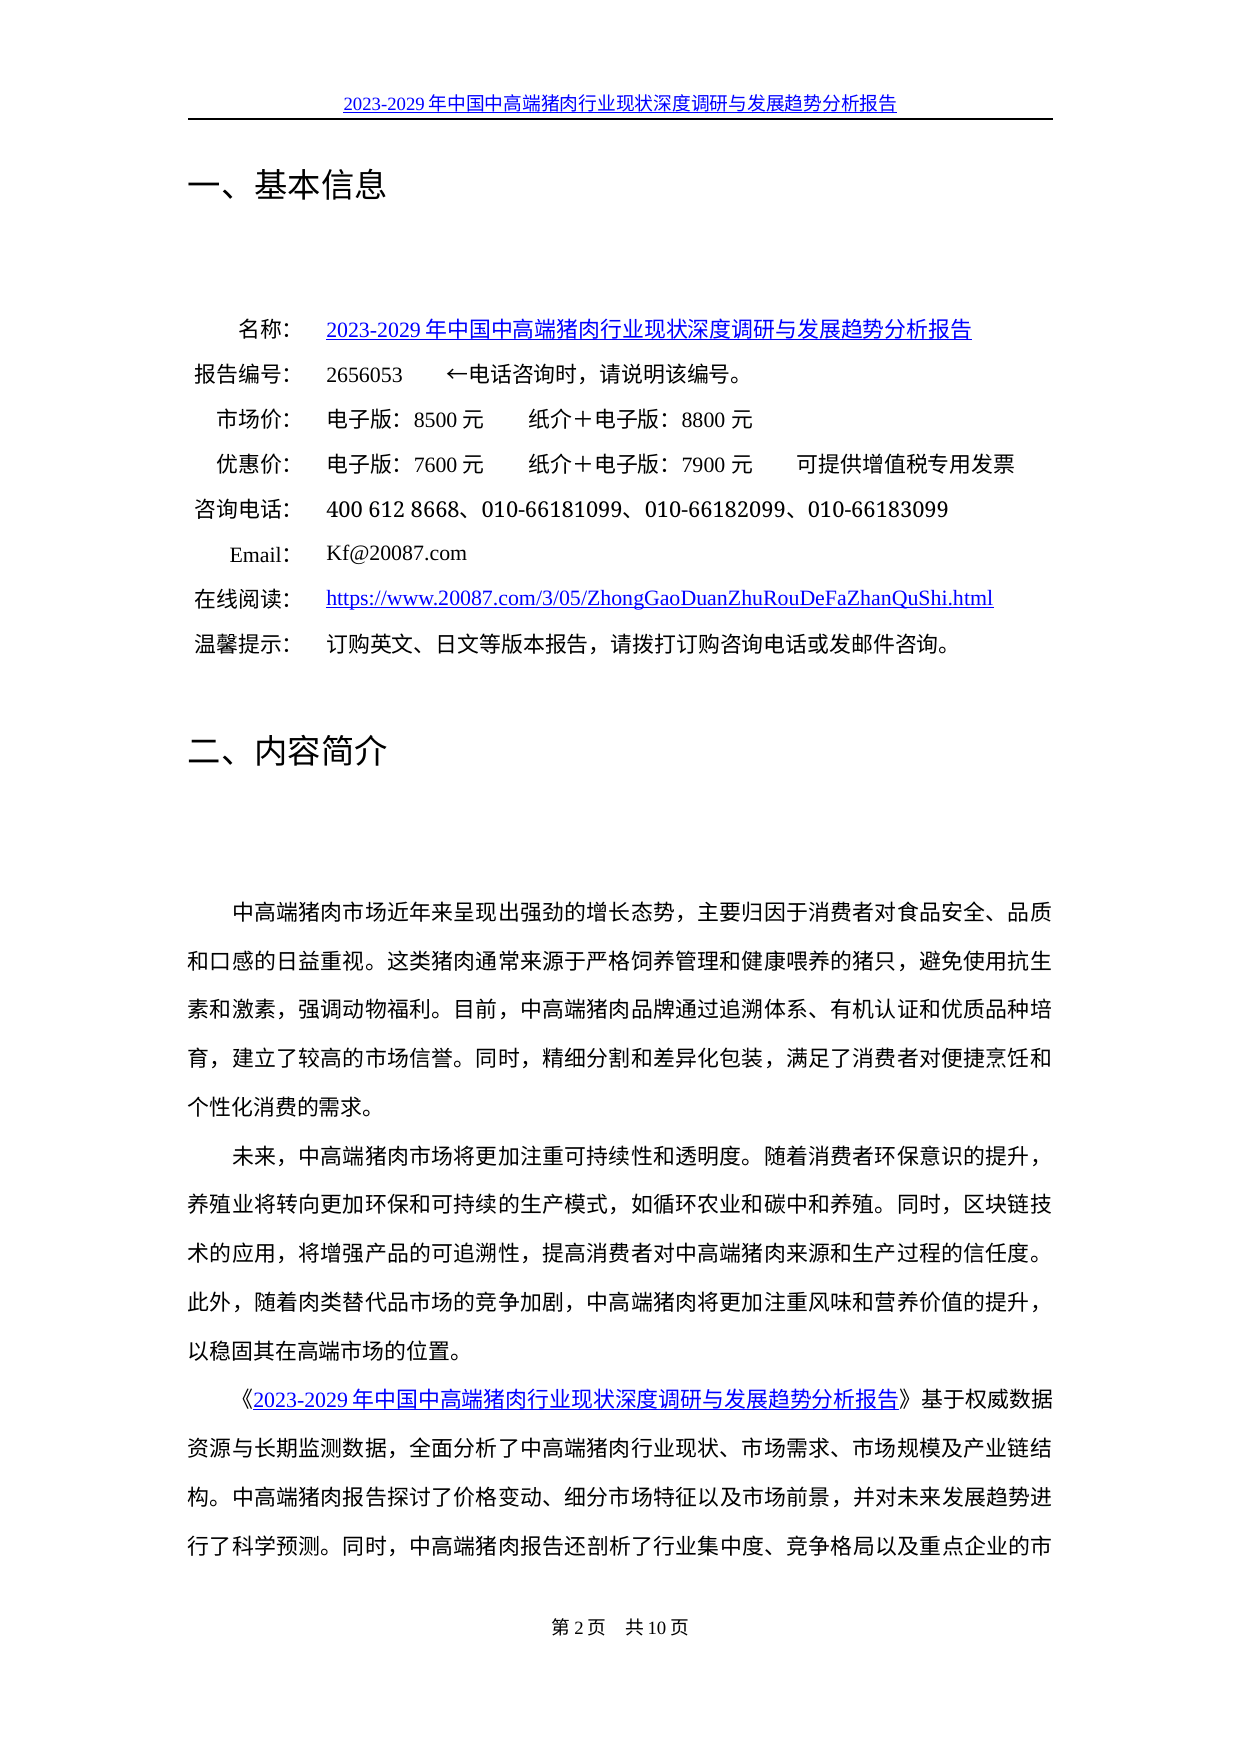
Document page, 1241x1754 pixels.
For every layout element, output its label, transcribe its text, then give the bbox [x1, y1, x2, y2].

title 一、基本信息 [187, 150, 1053, 215]
table_cell 2656053 ←电话咨询时，请说明该编号。 [315, 357, 1073, 402]
table_cell 在线阅读： [167, 582, 315, 627]
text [187, 894, 1053, 1561]
table_cell 400 612 8668、010-66181099、010-66182099、010-66183099 [315, 492, 1073, 537]
table_cell 优惠价： [167, 447, 315, 492]
title 二、内容简介 [187, 717, 1053, 782]
table_cell 咨询电话： [167, 492, 315, 537]
table_cell 温馨提示： [167, 627, 315, 672]
table_cell 电子版：8500 元 纸介＋电子版：8800 元 [315, 402, 1073, 447]
table_cell Kf@20087.com [315, 537, 1073, 582]
table_cell 电子版：7600 元 纸介＋电子版：7900 元 可提供增值税专用发票 [315, 447, 1073, 492]
table_cell Email： [167, 537, 315, 582]
table_cell 订购英文、日文等版本报告，请拨打订购咨询电话或发邮件咨询。 [315, 627, 1073, 672]
table_cell 市场价： [167, 402, 315, 447]
table_header 名称： [167, 312, 315, 357]
table_cell 报告编号： [167, 357, 315, 402]
table_cell [315, 582, 1073, 627]
table_header 2023-2029年中国中高端猪肉行业现状深度调研与发展趋势分析报告 [315, 312, 1073, 357]
